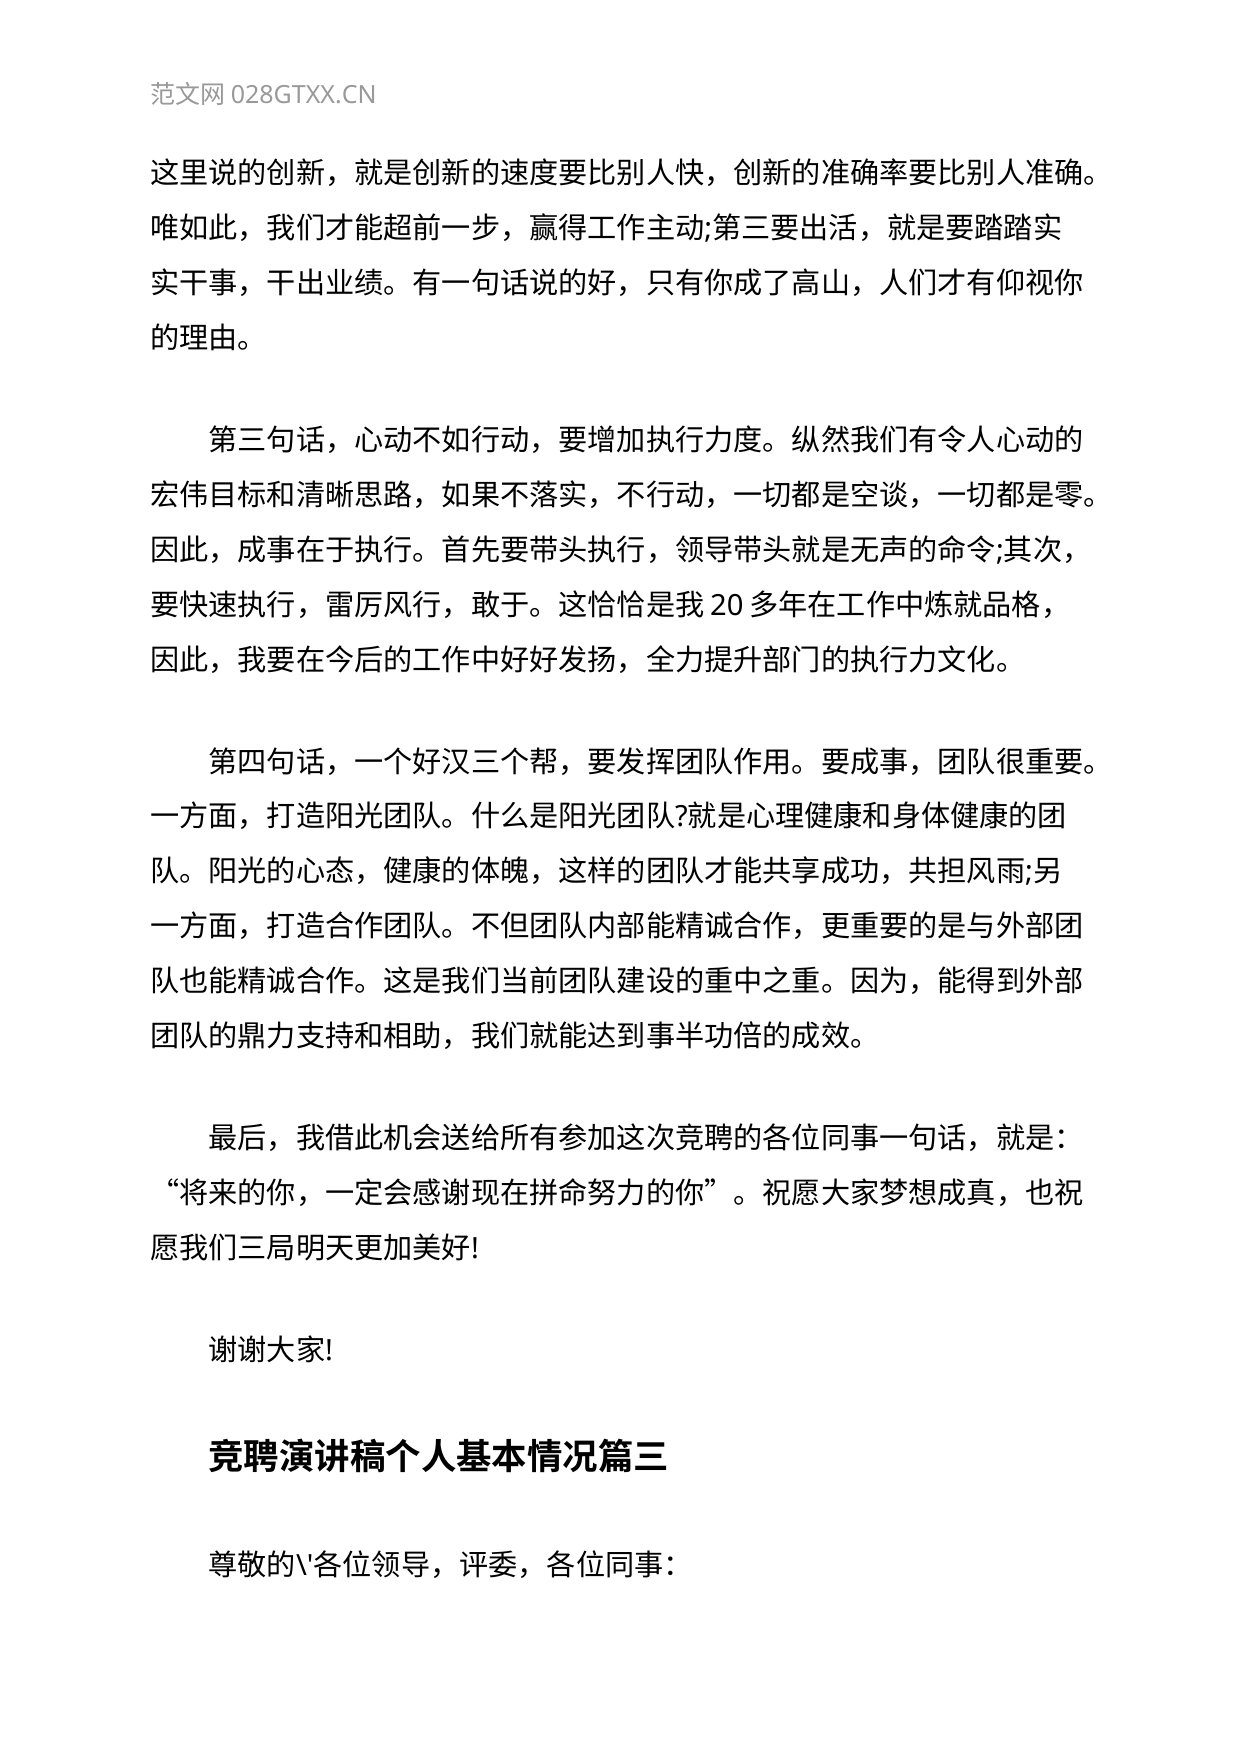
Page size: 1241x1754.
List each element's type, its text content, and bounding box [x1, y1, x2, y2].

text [150, 150, 1090, 357]
text 谢谢大家! [150, 1326, 1090, 1369]
text 竞聘演讲稿个人基本情况篇三 [150, 1428, 1090, 1479]
text 第三句话，心动不如行动，要增加执行力度。纵然我们有令人心动的宏伟目标和清晰思路，如果不落实，不行动，一切都是空谈，一切都是零。因此，成事在于执行。首先要带头执行，领导带头就是无声的命令;其次，要快速执行，雷厉风行，敢于。这恰恰是我20多年在工作中炼就品格，因此，我要在今后的工作中好好发扬，全力提升部门的执行力文化。 [150, 417, 1090, 679]
text 最后，我借此机会送给所有参加这次竞聘的各位同事一句话，就是：“将来的你，一定会感谢现在拼命努力的你”。祝愿大家梦想成真，也祝愿我们三局明天更加美好! [150, 1114, 1090, 1267]
text 尊敬的\'各位领导，评委，各位同事： [150, 1542, 1090, 1584]
text 第四句话，一个好汉三个帮，要发挥团队作用。要成事，团队很重要。一方面，打造阳光团队。什么是阳光团队?就是心理健康和身体健康的团队。阳光的心态，健康的体魄，这样的团队才能共享成功，共担风雨;另一方面，打造合作团队。不但团队内部能精诚合作，更重要的是与外部团队也能精诚合作。这是我们当前团队建设的重中之重。因为，能得到外部团队的鼎力支持和相助，我们就能达到事半功倍的成效。 [150, 738, 1090, 1055]
